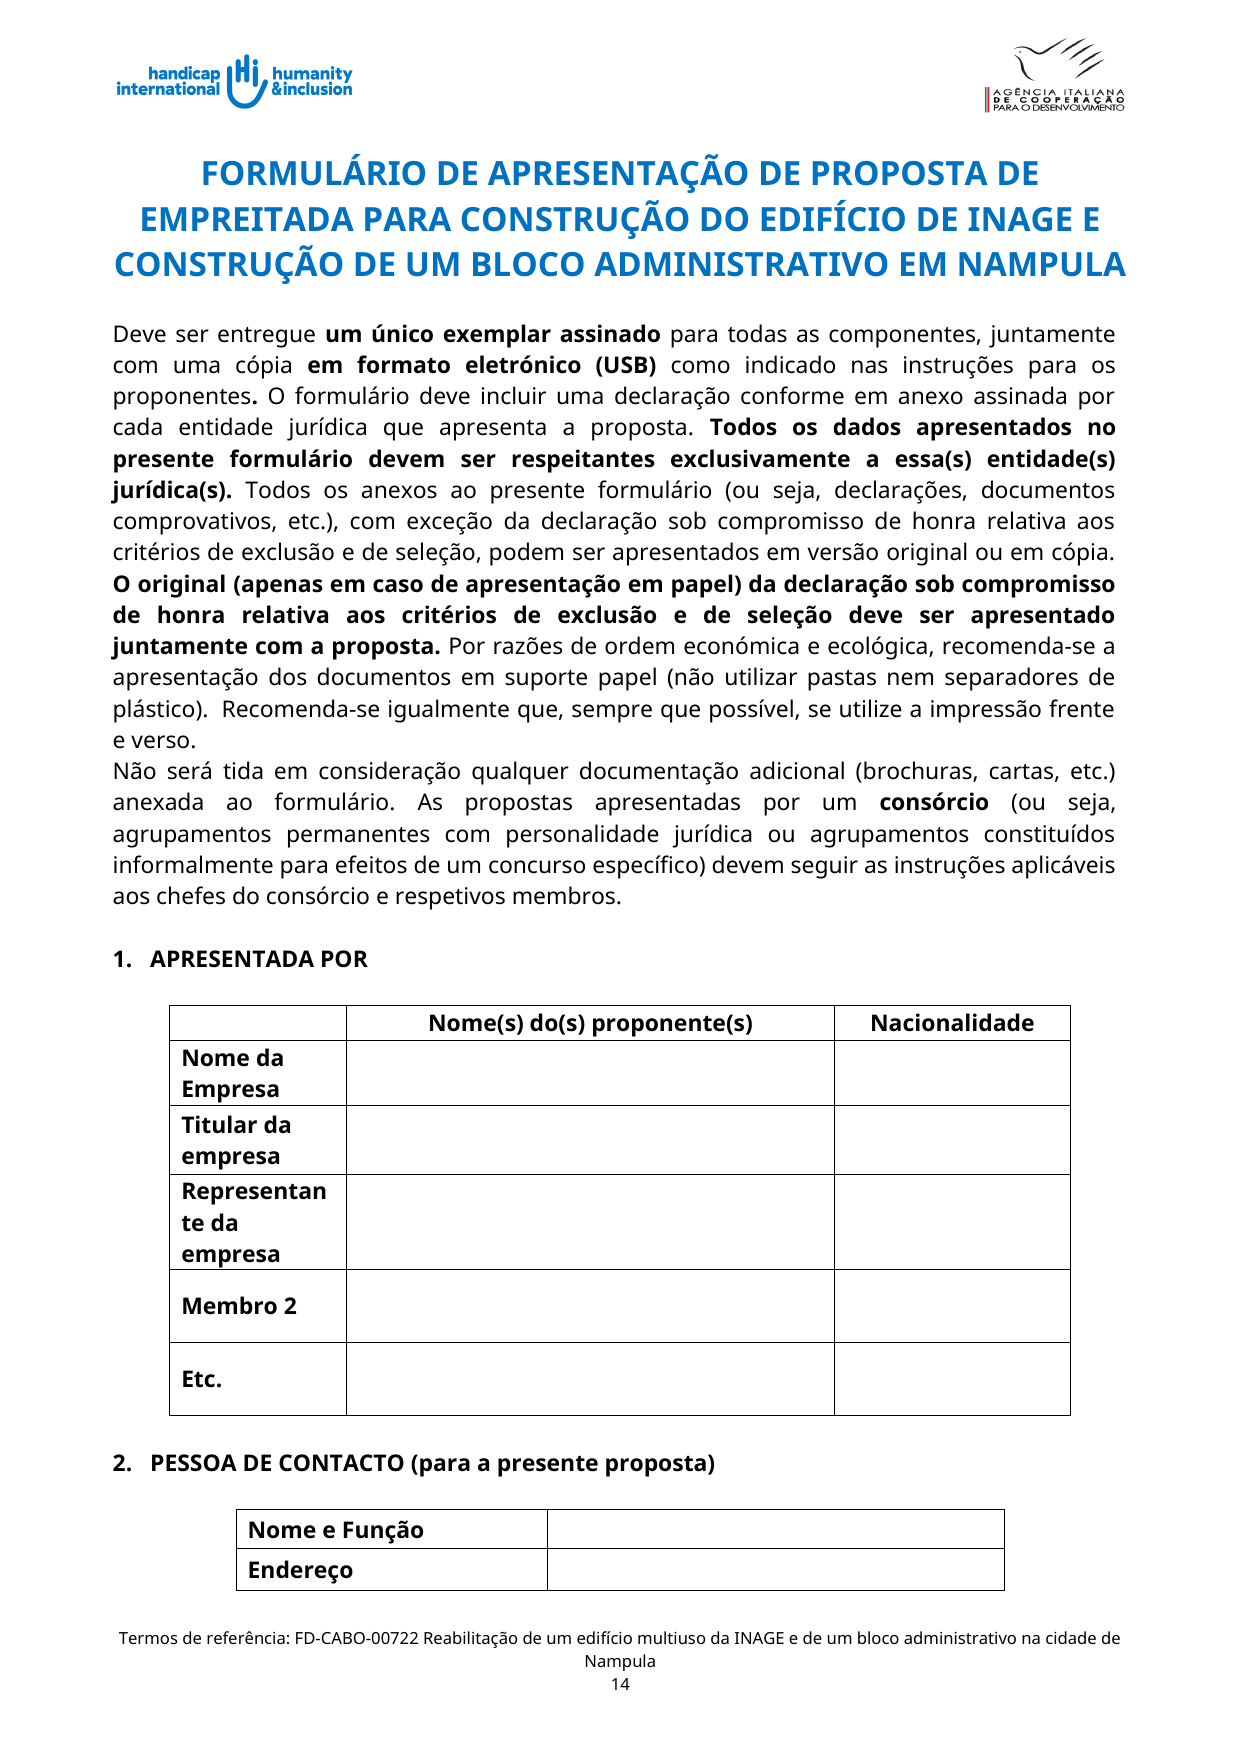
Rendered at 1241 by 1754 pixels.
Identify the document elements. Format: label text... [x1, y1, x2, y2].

table_cell [835, 1343, 1070, 1414]
text FORMULÁRIO DE APRESENTAÇÃO DE PROPOSTA DE EMPREITADA PARA CONSTRUÇÃO DO EDIFÍCIO DE INAGE E CONSTRUÇÃO DE UM BLOCO ADMINISTRATIVO EM NAMPULA [112, 150, 1128, 286]
text Não será tida em consideração qualquer documentação adicional (brochuras, cartas, etc.) anexada ao formulário. As propostas apresentadas por um consórcio (ou seja, agrupamentos permanentes com personalidade jurídica ou agrupamentos constituídos informalmente para efeitos de um concurso específico) devem seguir as instruções aplicáveis aos chefes do consórcio e respetivos membros. [112, 755, 1116, 911]
table_cell [835, 1106, 1070, 1174]
table_cell [347, 1343, 834, 1414]
table_cell Titular da empresa [170, 1106, 346, 1174]
table_cell Representante da empresa [170, 1175, 346, 1269]
list APRESENTADA POR [112, 942, 1090, 974]
table_header [170, 1006, 346, 1040]
table_header Nome e Função [237, 1510, 547, 1548]
text Deve ser entregue um único exemplar assinado para todas as componentes, juntamente com uma cópia em formato eletrónico (USB) como indicado nas instruções para os proponentes. O formulário deve incluir uma declaração conforme em anexo assinada por cada entidade jurídica que apresenta a proposta. Todos os dados apresentados no presente formulário devem ser respeitantes exclusivamente a essa(s) entidade(s) jurídica(s). Todos os anexos ao presente formulário (ou seja, declarações, documentos comprovativos, etc.), com exceção da declaração sob compromisso de honra relativa aos critérios de exclusão e de seleção, podem ser apresentados em versão original ou em cópia. O original (apenas em caso de apresentação em papel) da declaração sob compromisso de honra relativa aos critérios de exclusão e de seleção deve ser apresentado juntamente com a proposta. Por razões de ordem económica e ecológica, recomenda-se a apresentação dos documentos em suporte papel (não utilizar pastas nem separadores de plástico). Recomenda-se igualmente que, sempre que possível, se utilize a impressão frente e verso. [112, 317, 1116, 755]
table_cell [347, 1270, 834, 1342]
table_cell [347, 1175, 834, 1269]
table_cell [835, 1270, 1070, 1342]
picture [112, 49, 357, 114]
table_cell [548, 1549, 1004, 1590]
table_cell [835, 1041, 1070, 1105]
table_cell Membro 2 [170, 1270, 346, 1342]
table_cell [347, 1106, 834, 1174]
table_cell [347, 1041, 834, 1105]
table_cell Endereço [237, 1549, 547, 1590]
list PESSOA DE CONTACTO (para a presente proposta) [112, 1447, 1090, 1478]
table_header Nome(s) do(s) proponente(s) [347, 1006, 834, 1040]
table_cell Nome da Empresa [170, 1041, 346, 1105]
table_header [548, 1510, 1004, 1548]
table_cell [835, 1175, 1070, 1269]
table_header Nacionalidade [835, 1006, 1070, 1040]
picture [981, 36, 1128, 114]
table_cell Etc. [170, 1343, 346, 1414]
